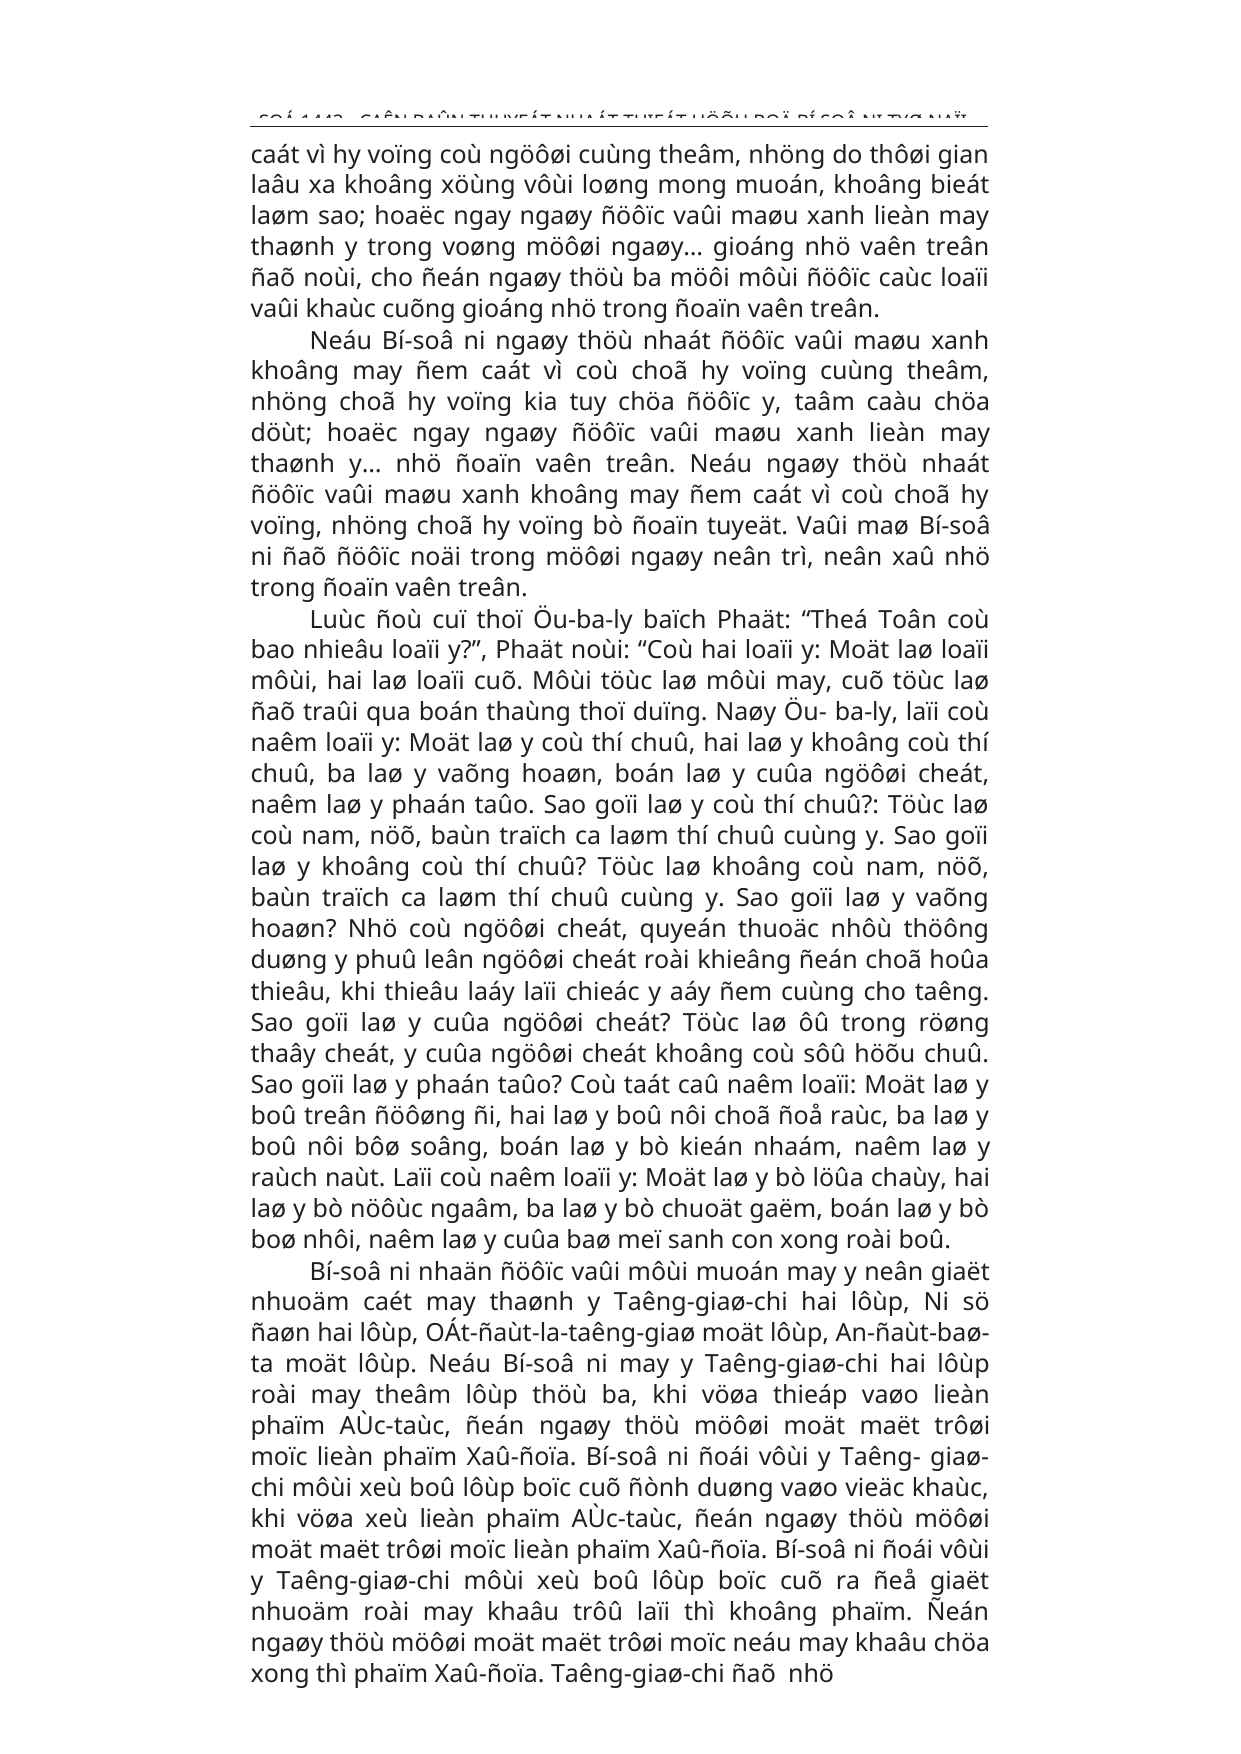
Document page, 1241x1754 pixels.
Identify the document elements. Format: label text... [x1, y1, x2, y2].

text caát vì hy voïng coù ngöôøi cuùng theâm, nhöng do thôøi gian laâu xa khoâng xöùng vôùi loøng mong muoán, khoâng bieát laøm sao; hoaëc ngay ngaøy ñöôïc vaûi maøu xanh lieàn may thaønh y trong voøng möôøi ngaøy… gioáng nhö vaên treân ñaõ noùi, cho ñeán ngaøy thöù ba möôi môùi ñöôïc caùc loaïi vaûi khaùc cuõng gioáng nhö trong ñoaïn vaên treân. [250, 138, 990, 324]
text Bí-soâ ni nhaän ñöôïc vaûi môùi muoán may y neân giaët nhuoäm caét may thaønh y Taêng-giaø-chi hai lôùp, Ni sö ñaøn hai lôùp, OÁt-ñaùt-la-taêng-giaø moät lôùp, An-ñaùt-baø-ta moät lôùp. Neáu Bí-soâ ni may y Taêng-giaø-chi hai lôùp roài may theâm lôùp thöù ba, khi vöøa thieáp vaøo lieàn phaïm AÙc-taùc, ñeán ngaøy thöù möôøi moät maët trôøi moïc lieàn phaïm Xaû-ñoïa. Bí-soâ ni ñoái vôùi y Taêng- giaø-chi môùi xeù boû lôùp boïc cuõ ñònh duøng vaøo vieäc khaùc, khi vöøa xeù lieàn phaïm AÙc-taùc, ñeán ngaøy thöù möôøi moät maët trôøi moïc lieàn phaïm Xaû-ñoïa. Bí-soâ ni ñoái vôùi y Taêng-giaø-chi môùi xeù boû lôùp boïc cuõ ra ñeå giaët nhuoäm roài may khaâu trôû laïi thì khoâng phaïm. Ñeán ngaøy thöù möôøi moät maët trôøi moïc neáu may khaâu chöa xong thì phaïm Xaû-ñoïa. Taêng-giaø-chi ñaõ nhö [250, 1256, 990, 1690]
text Luùc ñoù cuï thoï Öu-ba-ly baïch Phaät: “Theá Toân coù bao nhieâu loaïi y?”, Phaät noùi: “Coù hai loaïi y: Moät laø loaïi môùi, hai laø loaïi cuõ. Môùi töùc laø môùi may, cuõ töùc laø ñaõ traûi qua boán thaùng thoï duïng. Naøy Öu- ba-ly, laïi coù naêm loaïi y: Moät laø y coù thí chuû, hai laø y khoâng coù thí chuû, ba laø y vaõng hoaøn, boán laø y cuûa ngöôøi cheát, naêm laø y phaán taûo. Sao goïi laø y coù thí chuû?: Töùc laø coù nam, nöõ, baùn traïch ca laøm thí chuû cuùng y. Sao goïi laø y khoâng coù thí chuû? Töùc laø khoâng coù nam, nöõ, baùn traïch ca laøm thí chuû cuùng y. Sao goïi laø y vaõng hoaøn? Nhö coù ngöôøi cheát, quyeán thuoäc nhôù thöông duøng y phuû leân ngöôøi cheát roài khieâng ñeán choã hoûa thieâu, khi thieâu laáy laïi chieác y aáy ñem cuùng cho taêng. Sao goïi laø y cuûa ngöôøi cheát? Töùc laø ôû trong röøng thaây cheát, y cuûa ngöôøi cheát khoâng coù sôû höõu chuû. Sao goïi laø y phaán taûo? Coù taát caû naêm loaïi: Moät laø y boû treân ñöôøng ñi, hai laø y boû nôi choã ñoå raùc, ba laø y boû nôi bôø soâng, boán laø y bò kieán nhaám, naêm laø y raùch naùt. Laïi coù naêm loaïi y: Moät laø y bò löûa chaùy, hai laø y bò nöôùc ngaâm, ba laø y bò chuoät gaëm, boán laø y bò boø nhôi, naêm laø y cuûa baø meï sanh con xong roài boû. [250, 604, 990, 1256]
text Neáu Bí-soâ ni ngaøy thöù nhaát ñöôïc vaûi maøu xanh khoâng may ñem caát vì coù choã hy voïng cuùng theâm, nhöng choã hy voïng kia tuy chöa ñöôïc y, taâm caàu chöa döùt; hoaëc ngay ngaøy ñöôïc vaûi maøu xanh lieàn may thaønh y… nhö ñoaïn vaên treân. Neáu ngaøy thöù nhaát ñöôïc vaûi maøu xanh khoâng may ñem caát vì coù choã hy voïng, nhöng choã hy voïng bò ñoaïn tuyeät. Vaûi maø Bí-soâ ni ñaõ ñöôïc noäi trong möôøi ngaøy neân trì, neân xaû nhö trong ñoaïn vaên treân. [250, 324, 990, 604]
